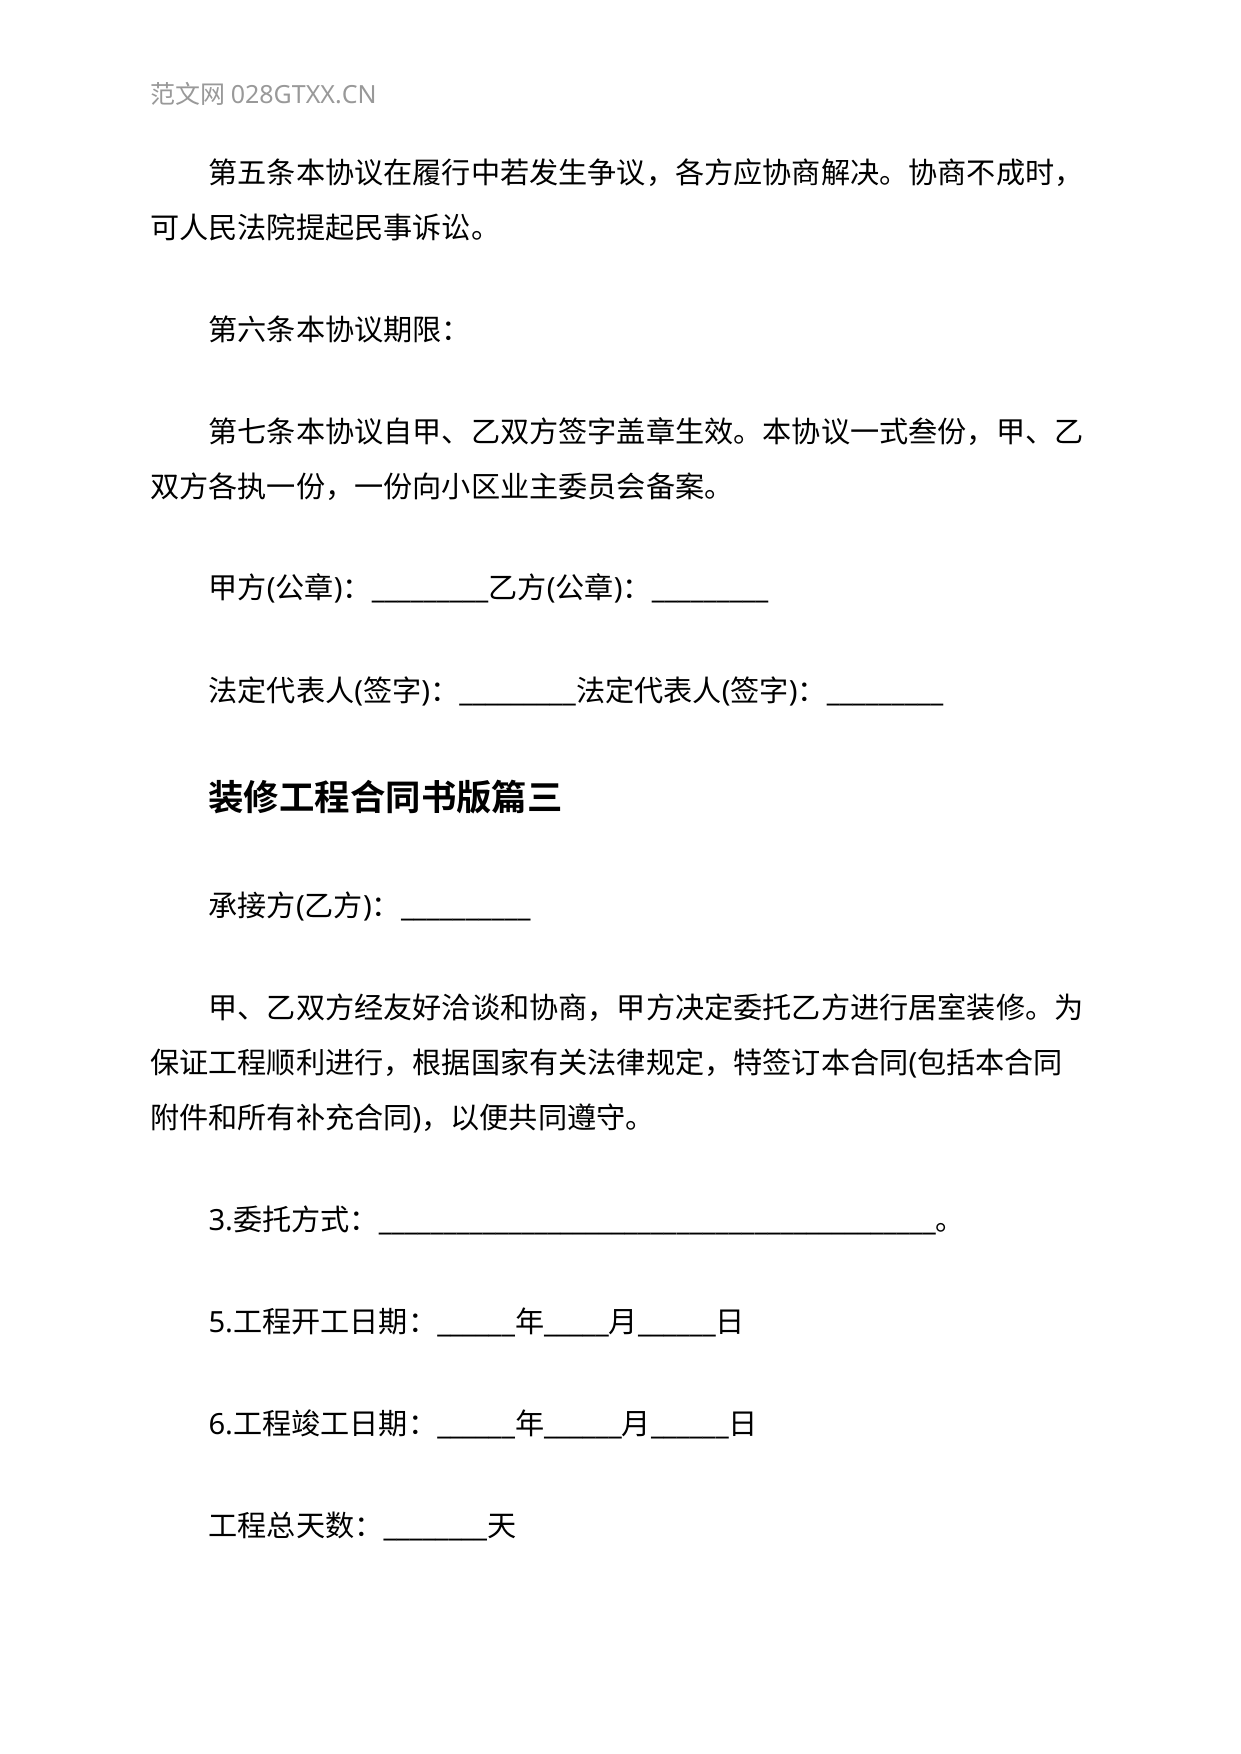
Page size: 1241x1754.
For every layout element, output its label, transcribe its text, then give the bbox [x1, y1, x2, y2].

text 5.工程开工日期：______年_____月______日 [150, 1298, 1090, 1341]
text 工程总天数：________天 [150, 1502, 1090, 1545]
text 第七条本协议自甲、乙双方签字盖章生效。本协议一式叁份，甲、乙双方各执一份，一份向小区业主委员会备案。 [150, 408, 1090, 506]
text 装修工程合同书版篇三 [150, 769, 1090, 820]
text 6.工程竣工日期：______年______月______日 [150, 1400, 1090, 1443]
text 甲方(公章)：_________乙方(公章)：_________ [150, 565, 1090, 607]
text 第六条本协议期限： [150, 307, 1090, 349]
text 3.委托方式：___________________________________________。 [150, 1196, 1090, 1239]
text 第五条本协议在履行中若发生争议，各方应协商解决。协商不成时，可人民法院提起民事诉讼。 [150, 150, 1090, 247]
text 承接方(乙方)：__________ [150, 882, 1090, 925]
text 甲、乙双方经友好洽谈和协商，甲方决定委托乙方进行居室装修。为保证工程顺利进行，根据国家有关法律规定，特签订本合同(包括本合同附件和所有补充合同)，以便共同遵守。 [150, 984, 1090, 1137]
text 法定代表人(签字)：_________法定代表人(签字)：_________ [150, 667, 1090, 709]
